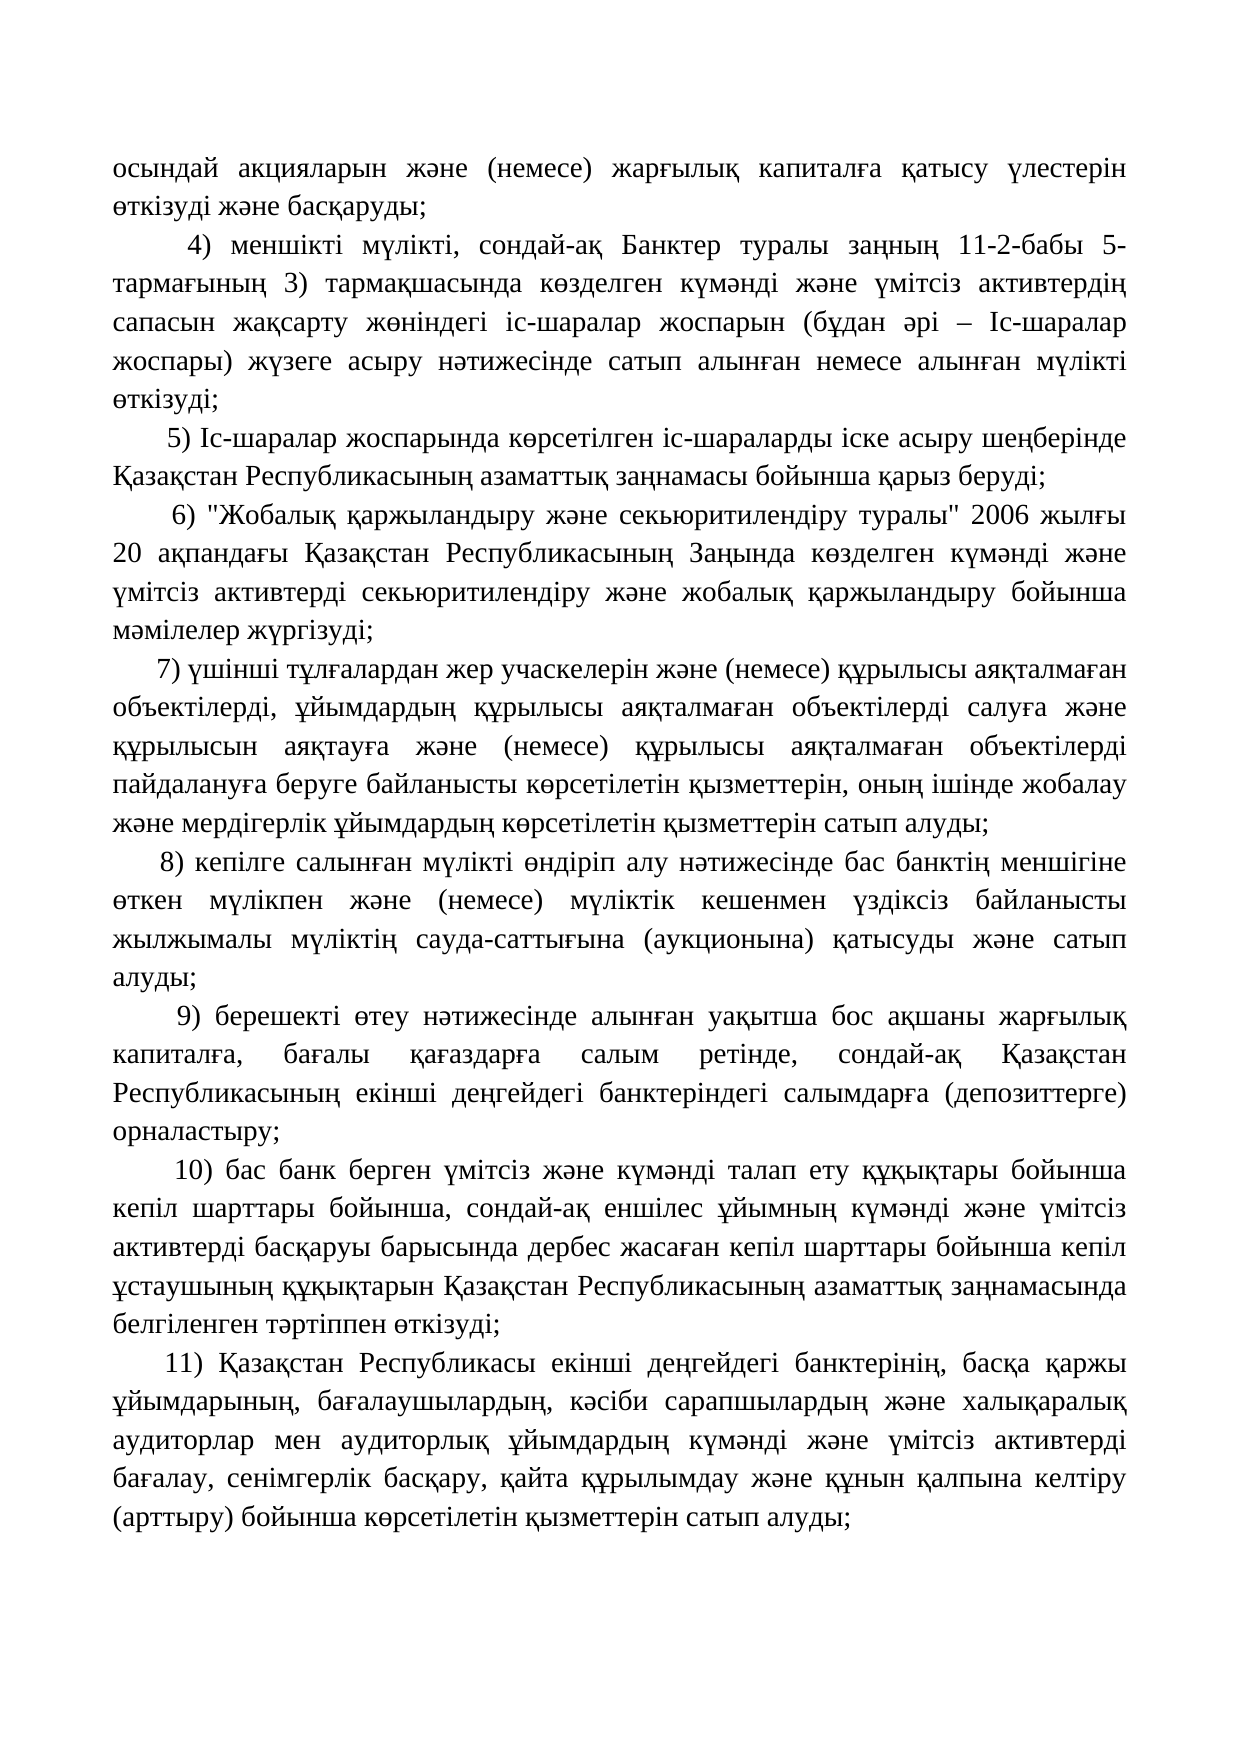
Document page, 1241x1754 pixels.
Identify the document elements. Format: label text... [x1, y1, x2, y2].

text 6) "Жобалық қаржыландыру және секьюритилендіру туралы" 2006 жылғы 20 ақпандағы Қазақстан Республикасының Заңында көзделген күмәнді және үмітсіз активтерді секьюритилендіру және жобалық қаржыландыру бойынша мәмілелер жүргізуді; [112, 497, 1128, 646]
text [112, 150, 1128, 222]
text 10) бас банк берген үмітсіз және күмәнді талап ету құқықтары бойынша кепіл шарттары бойынша, сондай-ақ еншілес ұйымның күмәнді және үмітсіз активтерді басқаруы барысында дербес жасаған кепіл шарттары бойынша кепіл ұстаушының құқықтарын Қазақстан Республикасының азаматтық заңнамасында белгіленген тәртіппен өткізуді; [112, 1152, 1128, 1340]
text 5) Іс-шаралар жоспарында көрсетілген іс-шараларды іске асыру шеңберінде Қазақстан Республикасының азаматтық заңнамасы бойынша қарыз беруді; [112, 420, 1128, 492]
text 7) үшінші тұлғалардан жер учаскелерін және (немесе) құрылысы аяқталмаған объектілерді, ұйымдардың құрылысы аяқталмаған объектілерді салуға және құрылысын аяқтауға және (немесе) құрылысы аяқталмаған объектілерді пайдалануға беруге байланысты көрсетілетін қызметтерін, оның ішінде жобалау және мердігерлік ұйымдардың көрсетілетін қызметтерін сатып алуды; [112, 651, 1128, 839]
text 9) берешекті өтеу нәтижесінде алынған уақытша бос ақшаны жарғылық капиталға, бағалы қағаздарға салым ретінде, сондай-ақ Қазақстан Республикасының екінші деңгейдегі банктеріндегі салымдарға (депозиттерге) орналастыру; [112, 998, 1128, 1147]
text 4) меншікті мүлікті, сондай-ақ Банктер туралы заңның 11-2-бабы 5-тармағының 3) тармақшасында көзделген күмәнді және үмітсіз активтердің сапасын жақсарту жөніндегі іс-шаралар жоспарын (бұдан әрі – Іс-шаралар жоспары) жүзеге асыру нәтижесінде сатып алынған немесе алынған мүлікті өткізуді; [112, 227, 1128, 415]
text 8) кепілге салынған мүлікті өндіріп алу нәтижесінде бас банктің меншігіне өткен мүлікпен және (немесе) мүліктік кешенмен үздіксіз байланысты жылжымалы мүліктің сауда-саттығына (аукционына) қатысуды және сатып алуды; [112, 844, 1128, 993]
text 11) Қазақстан Республикасы екінші деңгейдегі банктерінің, басқа қаржы ұйымдарының, бағалаушылардың, кәсіби сарапшылардың және халықаралық аудиторлар мен аудиторлық ұйымдардың күмәнді және үмітсіз активтерді бағалау, сенімгерлік басқару, қайта құрылымдау және құнын қалпына келтіру (арттыру) бойынша көрсетілетін қызметтерін сатып алуды; [112, 1345, 1128, 1532]
